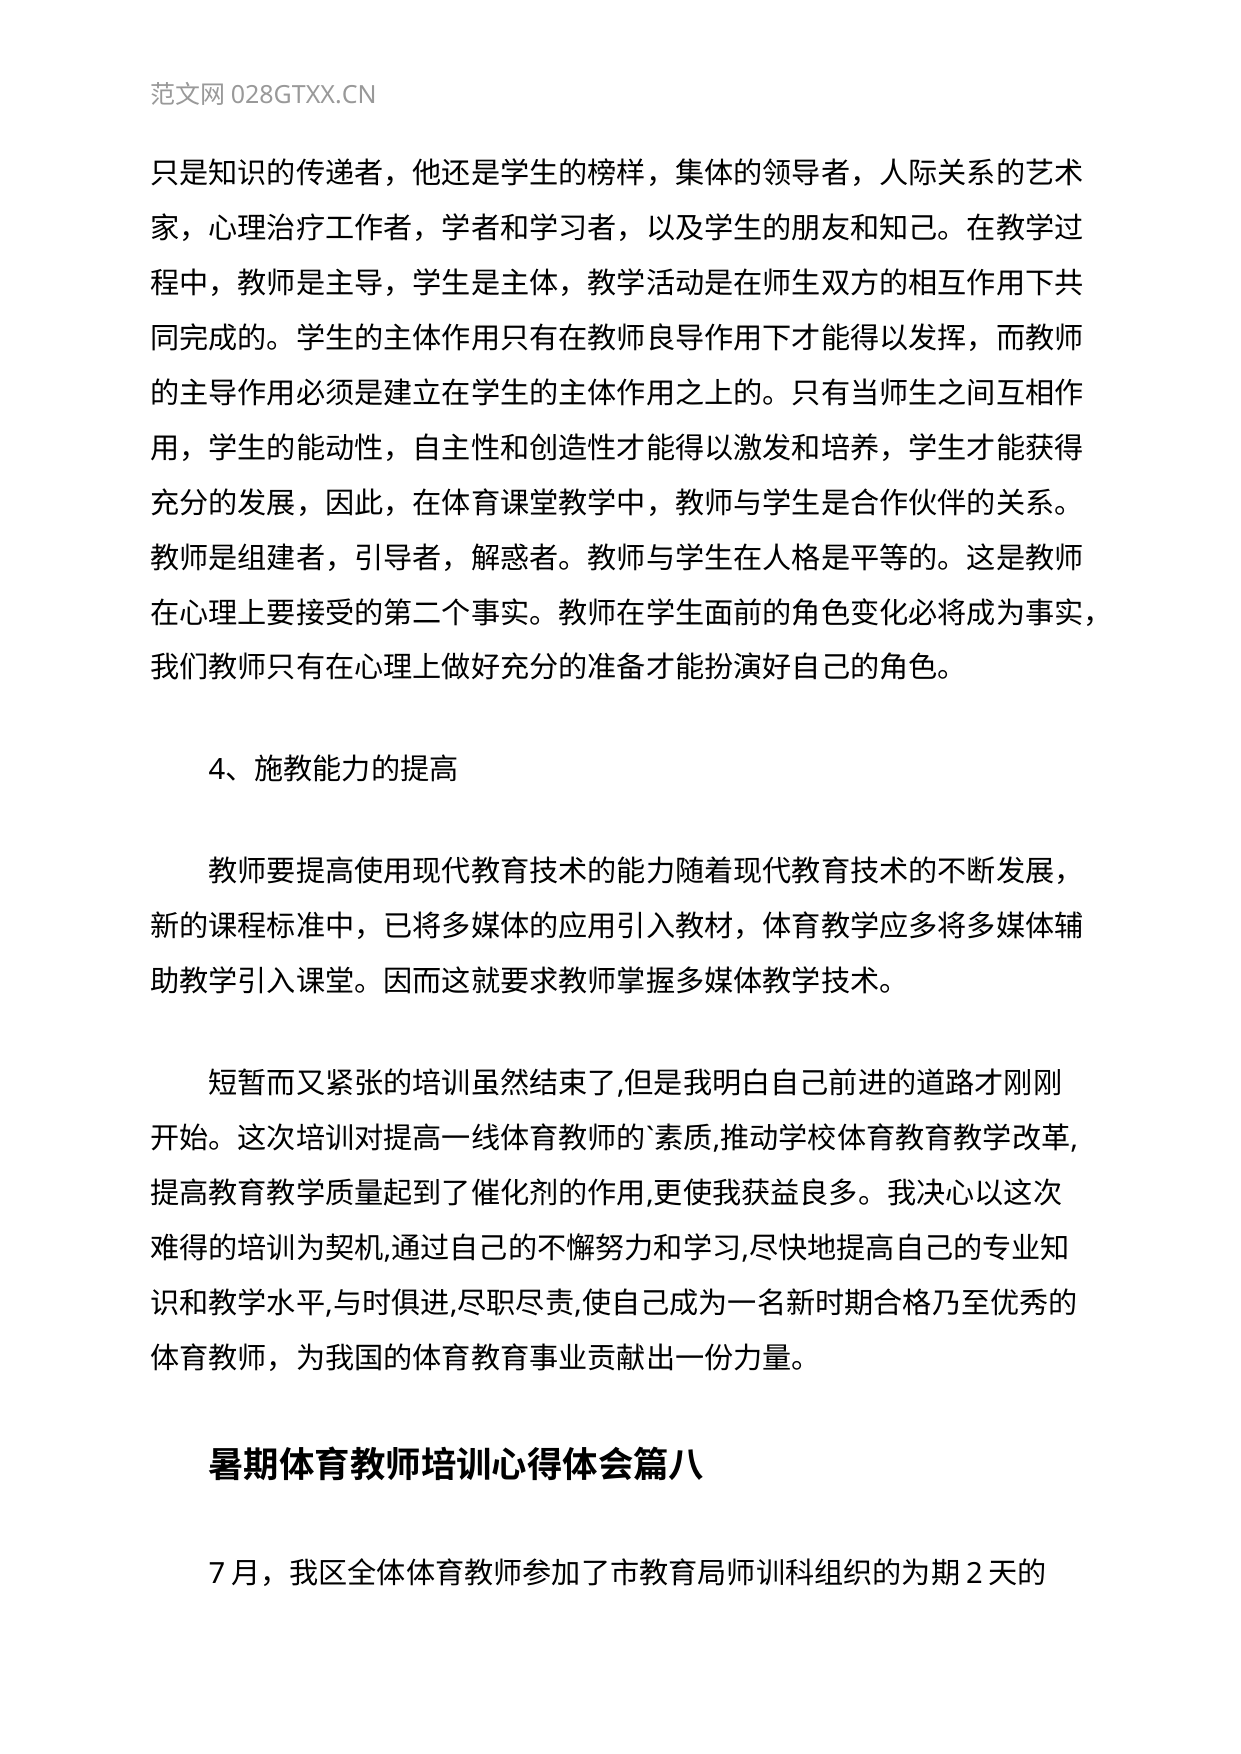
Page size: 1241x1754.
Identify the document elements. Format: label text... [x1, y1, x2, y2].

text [150, 150, 1090, 686]
text 教师要提高使用现代教育技术的能力随着现代教育技术的不断发展，新的课程标准中，已将多媒体的应用引入教材，体育教学应多将多媒体辅助教学引入课堂。因而这就要求教师掌握多媒体教学技术。 [150, 848, 1090, 1000]
text 暑期体育教师培训心得体会篇八 [150, 1436, 1090, 1487]
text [150, 1549, 1090, 1592]
text 短暂而又紧张的培训虽然结束了,但是我明白自己前进的道路才刚刚开始。这次培训对提高一线体育教师的`素质,推动学校体育教育教学改革,提高教育教学质量起到了催化剂的作用,更使我获益良多。我决心以这次难得的培训为契机,通过自己的不懈努力和学习,尽快地提高自己的专业知识和教学水平,与时俱进,尽职尽责,使自己成为一名新时期合格乃至优秀的体育教师，为我国的体育教育事业贡献出一份力量。 [150, 1059, 1090, 1377]
text 4、施教能力的提高 [150, 746, 1090, 788]
